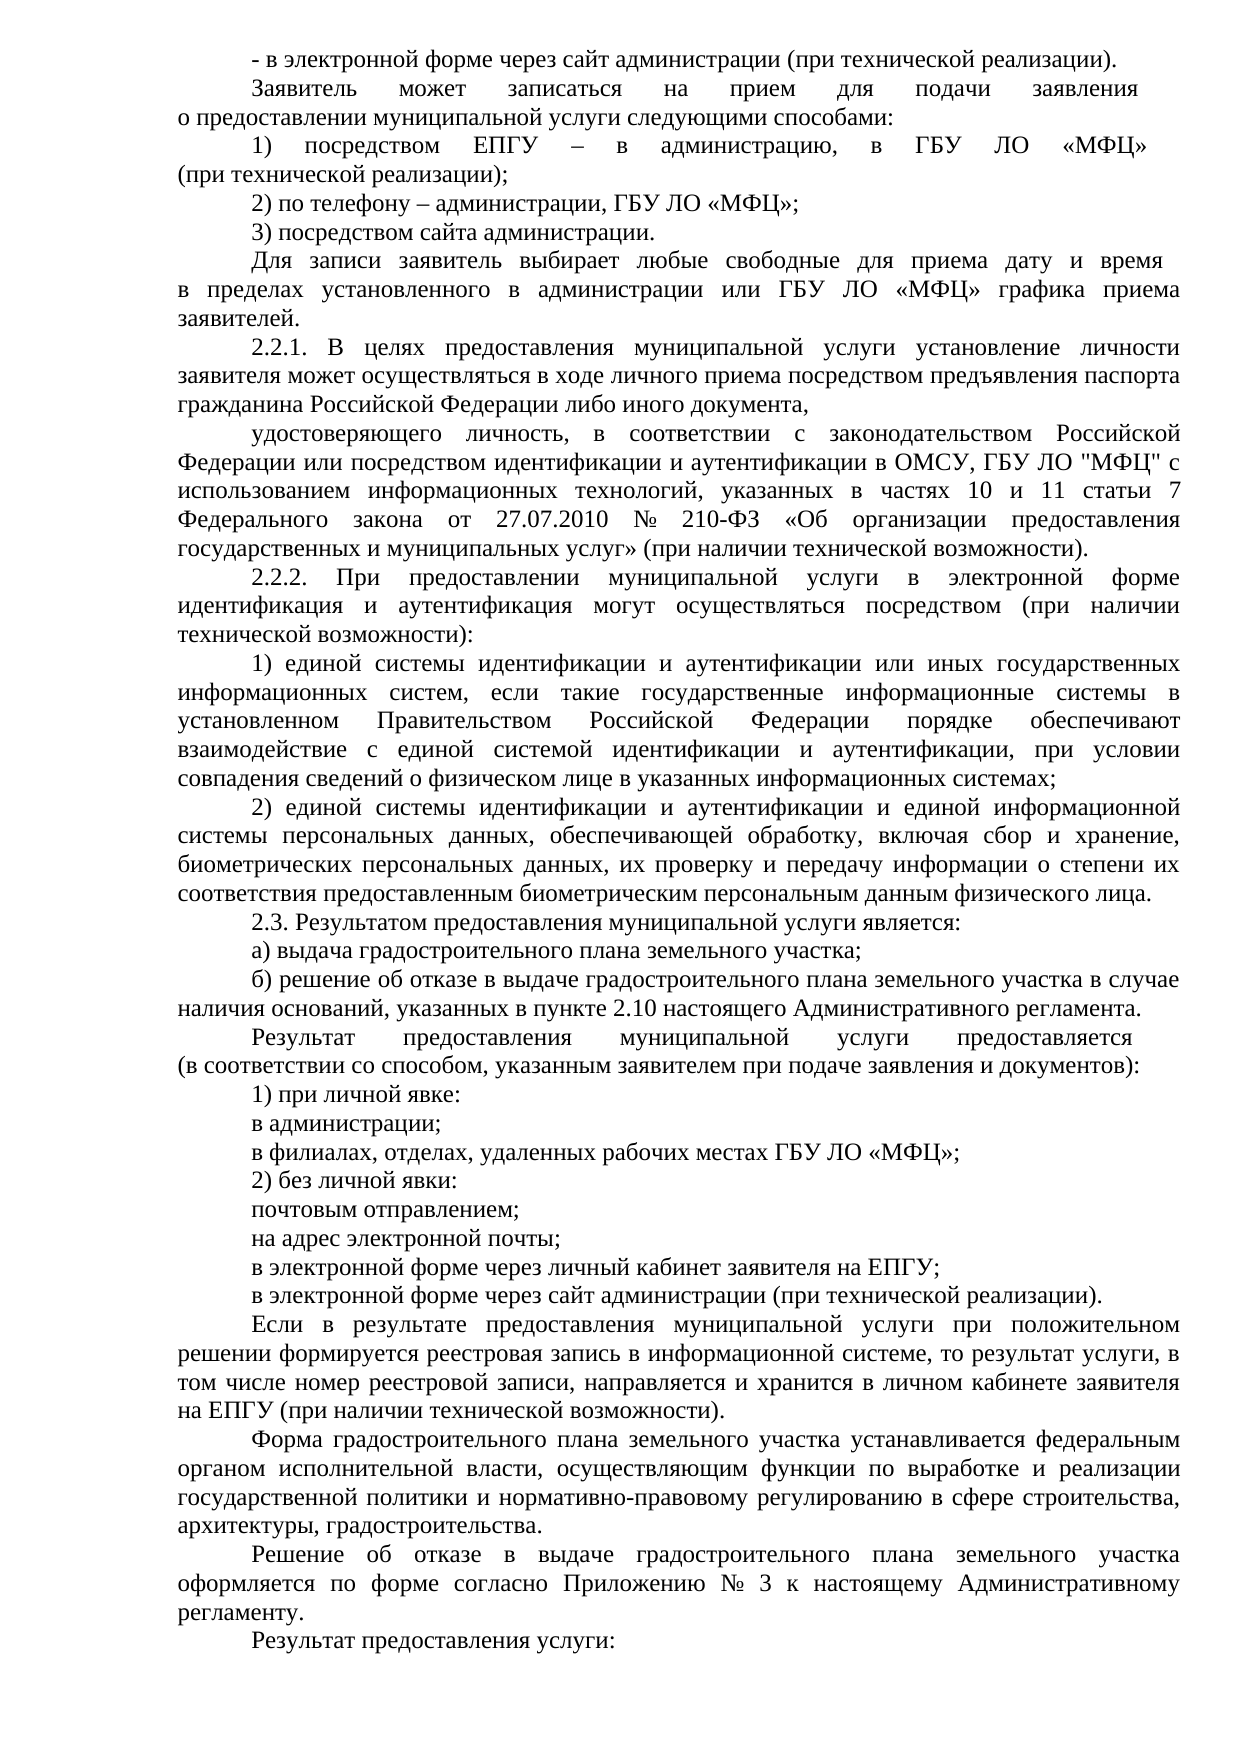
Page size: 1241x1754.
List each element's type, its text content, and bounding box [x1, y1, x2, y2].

text 2.2.2. При предоставлении муниципальной услуги в электронной форме идентификация и аутентификация могут осуществляться посредством (при наличии технической возможности): [177, 562, 1181, 648]
text Если в результате предоставления муниципальной услуги при положительном решении формируется реестровая запись в информационной системе, то результат услуги, в том числе номер реестровой записи, направляется и хранится в личном кабинете заявителя на ЕПГУ (при наличии технической возможности). [177, 1309, 1181, 1424]
text 1) при личной явке: [177, 1079, 1181, 1108]
text 2.2.1. В целях предоставления муниципальной услуги установление личности заявителя может осуществляться в ходе личного приема посредством предъявления паспорта гражданина Российской Федерации либо иного документа, [177, 332, 1181, 418]
text Для записи заявитель выбирает любые свободные для приема дату и время в пределах установленного в администрации или ГБУ ЛО «МФЦ» графика приема заявителей. [177, 246, 1181, 332]
text 2) без личной явки: [177, 1166, 1181, 1194]
text на адрес электронной почты; [177, 1223, 1181, 1252]
text 1) посредством ЕПГУ – в администрацию, в ГБУ ЛО «МФЦ» (при технической реализации); [177, 131, 1181, 188]
text б) решение об отказе в выдаче градостроительного плана земельного участка в случае наличия оснований, указанных в пункте 2.10 настоящего Административного регламента. [177, 964, 1181, 1022]
text в филиалах, отделах, удаленных рабочих местах ГБУ ЛО «МФЦ»; [177, 1137, 1181, 1166]
text а) выдача градостроительного плана земельного участка; [177, 936, 1181, 964]
text Решение об отказе в выдаче градостроительного плана земельного участка оформляется по форме согласно Приложению № 3 к настоящему Административному регламенту. [177, 1539, 1181, 1626]
text удостоверяющего личность, в соответствии с законодательством Российской Федерации или посредством идентификации и аутентификации в ОМСУ, ГБУ ЛО "МФЦ" с использованием информационных технологий, указанных в частях 10 и 11 статьи 7 Федерального закона от 27.07.2010 № 210-ФЗ «Об организации предоставления государственных и муниципальных услуг» (при наличии технической возможности). [177, 418, 1181, 562]
text в администрации; [177, 1108, 1181, 1137]
text в электронной форме через сайт администрации (при технической реализации). [177, 1281, 1181, 1309]
text почтовым отправлением; [177, 1194, 1181, 1223]
text Заявитель может записаться на прием для подачи заявления о предоставлении муниципальной услуги следующими способами: [177, 73, 1181, 131]
text 2) единой системы идентификации и аутентификации и единой информационной системы персональных данных, обеспечивающей обработку, включая сбор и хранение, биометрических персональных данных, их проверку и передачу информации о степени их соответствия предоставленным биометрическим персональным данным физического лица. [177, 792, 1181, 907]
text Форма градостроительного плана земельного участка устанавливается федеральным органом исполнительной власти, осуществляющим функции по выработке и реализации государственной политики и нормативно-правовому регулированию в сфере строительства, архитектуры, градостроительства. [177, 1424, 1181, 1539]
text - в электронной форме через сайт администрации (при технической реализации). [177, 44, 1181, 73]
text Результат предоставления услуги: [177, 1626, 1181, 1654]
text 3) посредством сайта администрации. [177, 217, 1181, 246]
text Результат предоставления муниципальной услуги предоставляется (в соответствии со способом, указанным заявителем при подаче заявления и документов): [177, 1022, 1181, 1079]
text в электронной форме через личный кабинет заявителя на ЕПГУ; [177, 1252, 1181, 1281]
text 2) по телефону – администрации, ГБУ ЛО «МФЦ»; [177, 188, 1181, 217]
text 2.3. Результатом предоставления муниципальной услуги является: [177, 907, 1181, 936]
text 1) единой системы идентификации и аутентификации или иных государственных информационных систем, если такие государственные информационные системы в установленном Правительством Российской Федерации порядке обеспечивают взаимодействие с единой системой идентификации и аутентификации, при условии совпадения сведений о физическом лице в указанных информационных системах; [177, 648, 1181, 792]
